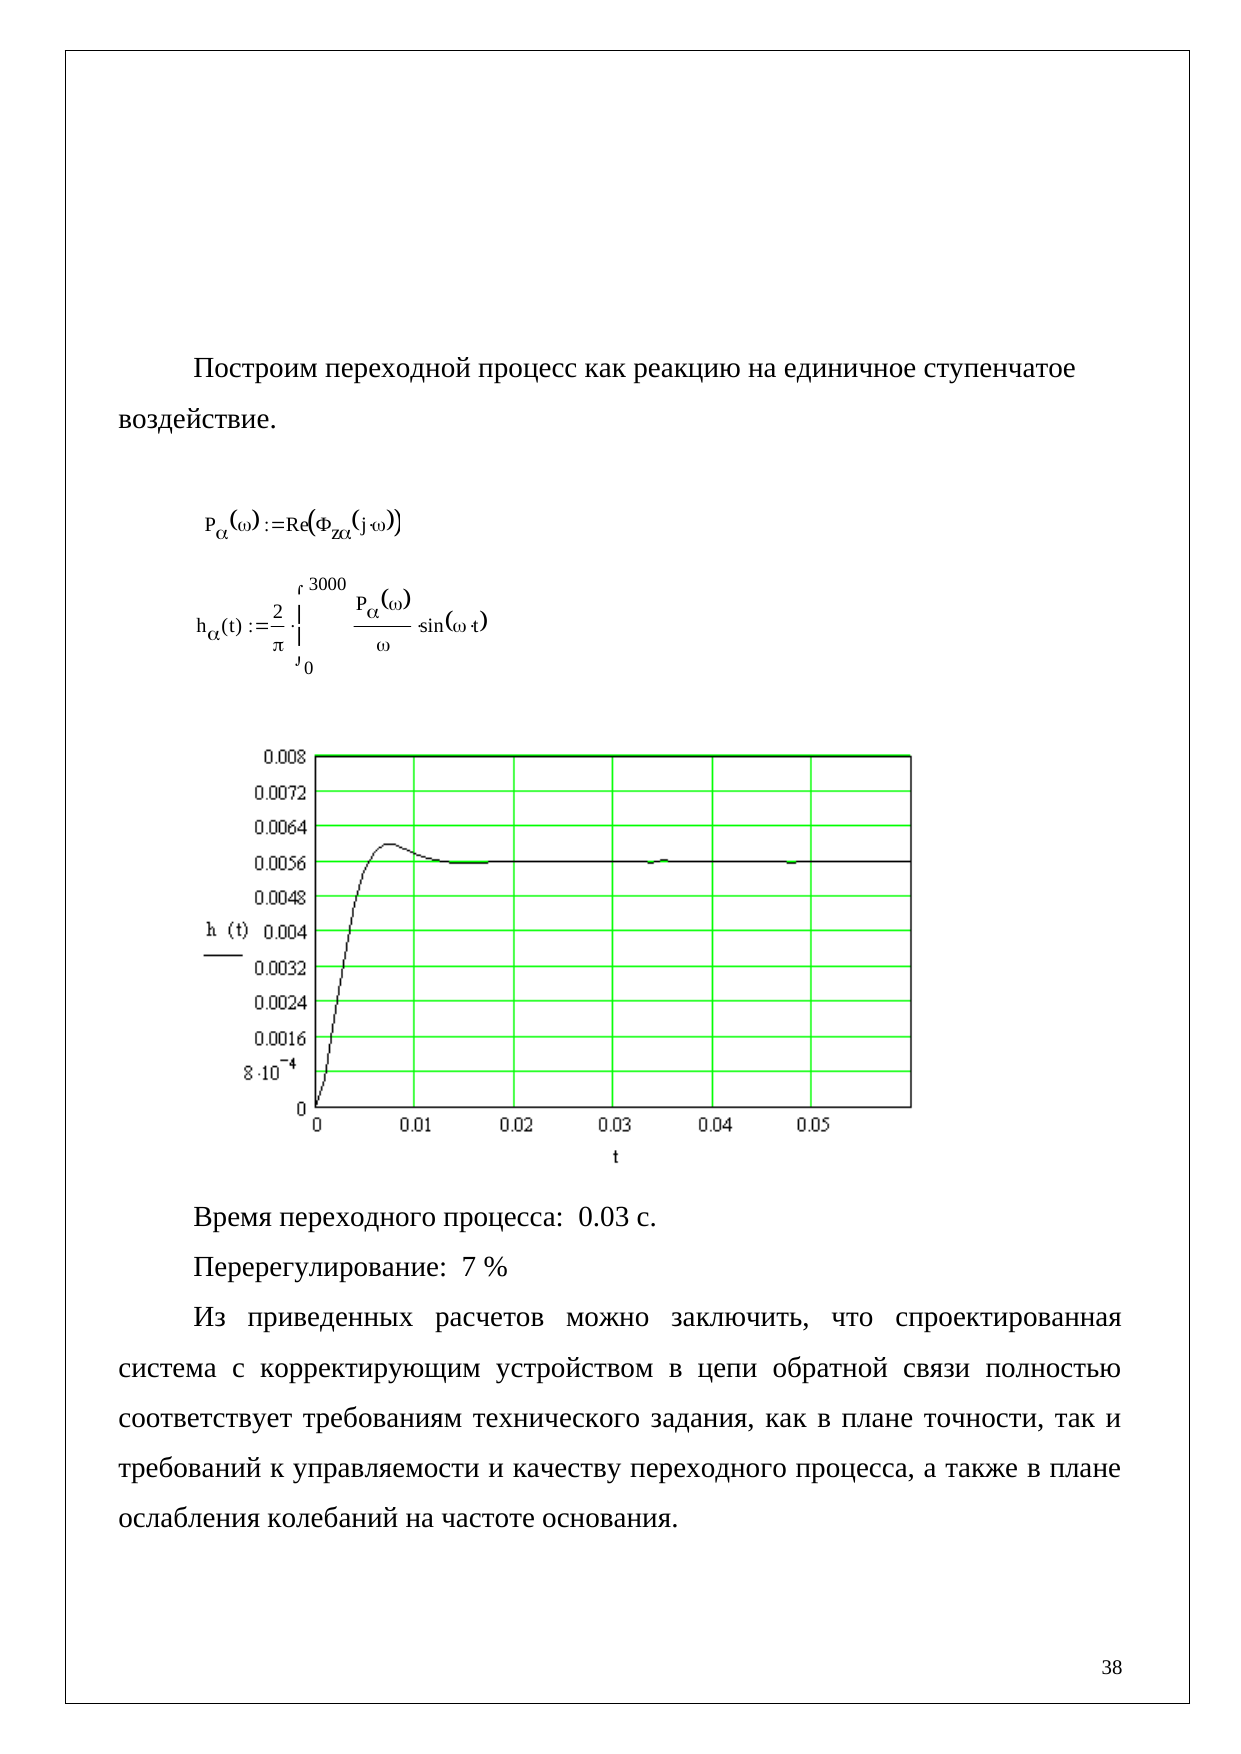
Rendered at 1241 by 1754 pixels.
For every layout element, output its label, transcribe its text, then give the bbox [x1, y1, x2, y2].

text Перерегулирование: 7 % [118, 1249, 1122, 1283]
text Время переходного процесса: 0.03 с. [118, 1199, 1122, 1232]
text Построим переходной процесс как реакцию на единичное ступенчатое воздействие. [118, 351, 1122, 434]
text Из приведенных расчетов можно заключить, что спроектированная система с корректирующим устройством в цепи обратной связи полностью соответствует требованиям технического задания, как в плане точности, так и требований к управляемости и качеству переходного процесса, а также в плане ослабления колебаний на частоте основания. [118, 1299, 1122, 1534]
picture [193, 717, 923, 1185]
